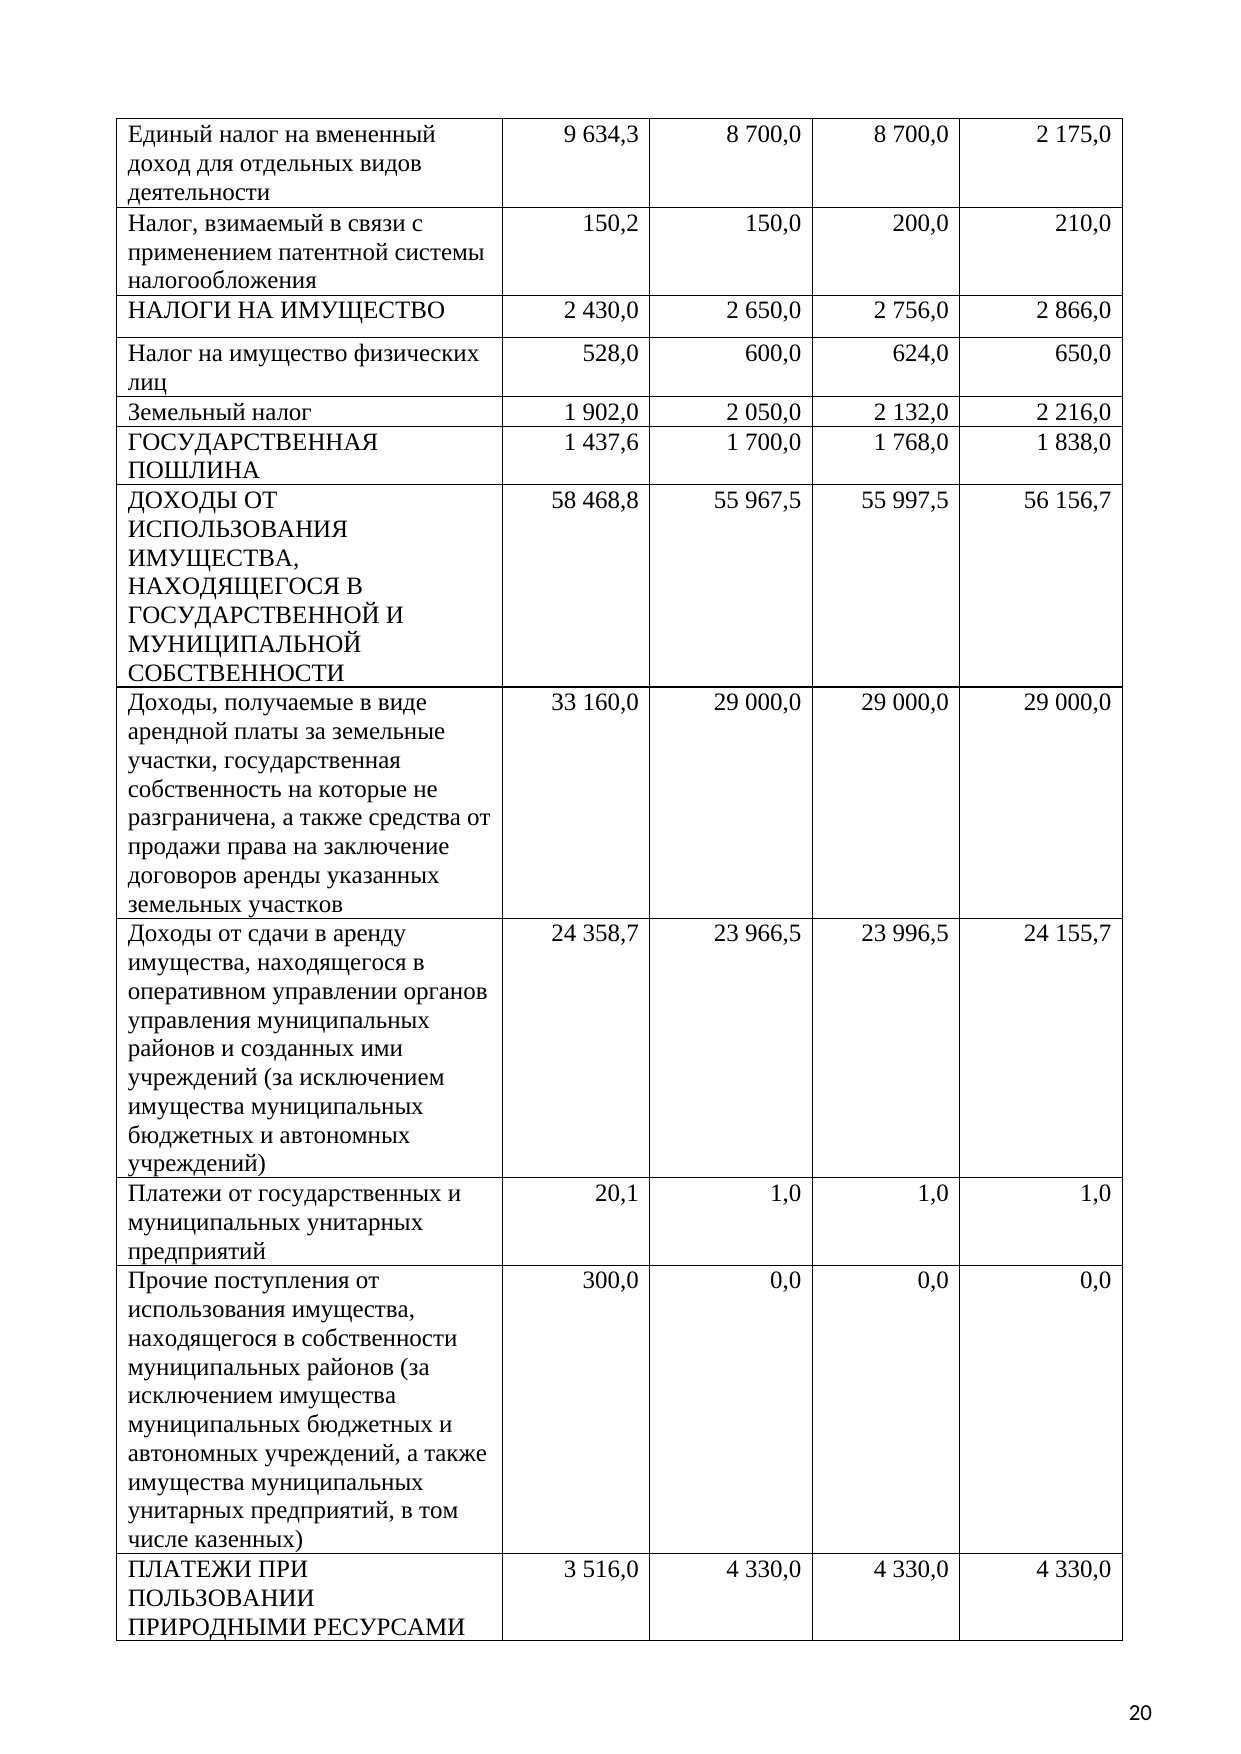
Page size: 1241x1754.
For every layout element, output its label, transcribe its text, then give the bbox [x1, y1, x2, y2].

table_cell 29 000,0 [650, 688, 812, 917]
table_cell 650,0 [960, 338, 1122, 396]
table_cell 2 756,0 [813, 296, 959, 337]
table_cell 29 000,0 [813, 688, 959, 917]
table_cell 1,0 [960, 1178, 1122, 1264]
table_cell 3 516,0 [503, 1554, 649, 1640]
table_cell Прочие поступления от использования имущества, находящегося в собственности муниципальных районов (за исключением имущества муниципальных бюджетных и автономных учреждений, а также имущества муниципальных унитарных предприятий, в том числе казенных) [117, 1266, 502, 1553]
table_cell 150,2 [503, 208, 649, 294]
table_cell 1 768,0 [813, 427, 959, 484]
table_cell 8 700,0 [813, 119, 959, 207]
table_cell 624,0 [813, 338, 959, 396]
table_cell 200,0 [813, 208, 959, 294]
table_cell 2 430,0 [503, 296, 649, 337]
table_cell 29 000,0 [960, 688, 1122, 917]
table_cell 0,0 [650, 1266, 812, 1553]
table_cell 55 997,5 [813, 485, 959, 686]
table_cell 1 838,0 [960, 427, 1122, 484]
table_cell Налог, взимаемый в связи с применением патентной системы налогообложения [117, 208, 502, 294]
table_cell 55 967,5 [650, 485, 812, 686]
table_cell 0,0 [960, 1266, 1122, 1553]
table_cell 56 156,7 [960, 485, 1122, 686]
table_cell ПЛАТЕЖИ ПРИ ПОЛЬЗОВАНИИ ПРИРОДНЫМИ РЕСУРСАМИ [117, 1554, 502, 1640]
table_cell 0,0 [813, 1266, 959, 1553]
table_cell 210,0 [960, 208, 1122, 294]
table_cell 600,0 [650, 338, 812, 396]
table_cell ДОХОДЫ ОТ ИСПОЛЬЗОВАНИЯ ИМУЩЕСТВА, НАХОДЯЩЕГОСЯ В ГОСУДАРСТВЕННОЙ И МУНИЦИПАЛЬНОЙ СОБСТВЕННОСТИ [117, 485, 502, 686]
table_cell 300,0 [503, 1266, 649, 1553]
table_cell 1 700,0 [650, 427, 812, 484]
table_cell 4 330,0 [960, 1554, 1122, 1640]
table_cell 1,0 [650, 1178, 812, 1264]
table_cell 20,1 [503, 1178, 649, 1264]
table_cell 24 155,7 [960, 919, 1122, 1177]
table_cell Единый налог на вмененный доход для отдельных видов деятельности [117, 119, 502, 207]
table_cell 23 996,5 [813, 919, 959, 1177]
table_cell Земельный налог [117, 397, 502, 426]
table_cell 2 132,0 [813, 397, 959, 426]
table_cell 2 650,0 [650, 296, 812, 337]
table_cell 1 902,0 [503, 397, 649, 426]
table_cell 33 160,0 [503, 688, 649, 917]
table_cell 58 468,8 [503, 485, 649, 686]
table_cell Доходы, получаемые в виде арендной платы за земельные участки, государственная собственность на которые не разграничена, а также средства от продажи права на заключение договоров аренды указанных земельных участков [117, 688, 502, 917]
table_cell 4 330,0 [650, 1554, 812, 1640]
table_cell 9 634,3 [503, 119, 649, 207]
table_cell НАЛОГИ НА ИМУЩЕСТВО [117, 296, 502, 337]
table_cell 2 175,0 [960, 119, 1122, 207]
table_cell 150,0 [650, 208, 812, 294]
table_cell 1,0 [813, 1178, 959, 1264]
table_cell Доходы от сдачи в аренду имущества, находящегося в оперативном управлении органов управления муниципальных районов и созданных ими учреждений (за исключением имущества муниципальных бюджетных и автономных учреждений) [117, 919, 502, 1177]
table_cell 23 966,5 [650, 919, 812, 1177]
table_cell 8 700,0 [650, 119, 812, 207]
table_cell 528,0 [503, 338, 649, 396]
table_cell 4 330,0 [813, 1554, 959, 1640]
table_cell 24 358,7 [503, 919, 649, 1177]
table_cell ГОСУДАРСТВЕННАЯ ПОШЛИНА [117, 427, 502, 484]
table_cell 1 437,6 [503, 427, 649, 484]
table_cell 2 050,0 [650, 397, 812, 426]
table_cell 2 866,0 [960, 296, 1122, 337]
table_cell 2 216,0 [960, 397, 1122, 426]
table_cell Платежи от государственных и муниципальных унитарных предприятий [117, 1178, 502, 1264]
table_cell Налог на имущество физических лиц [117, 338, 502, 396]
